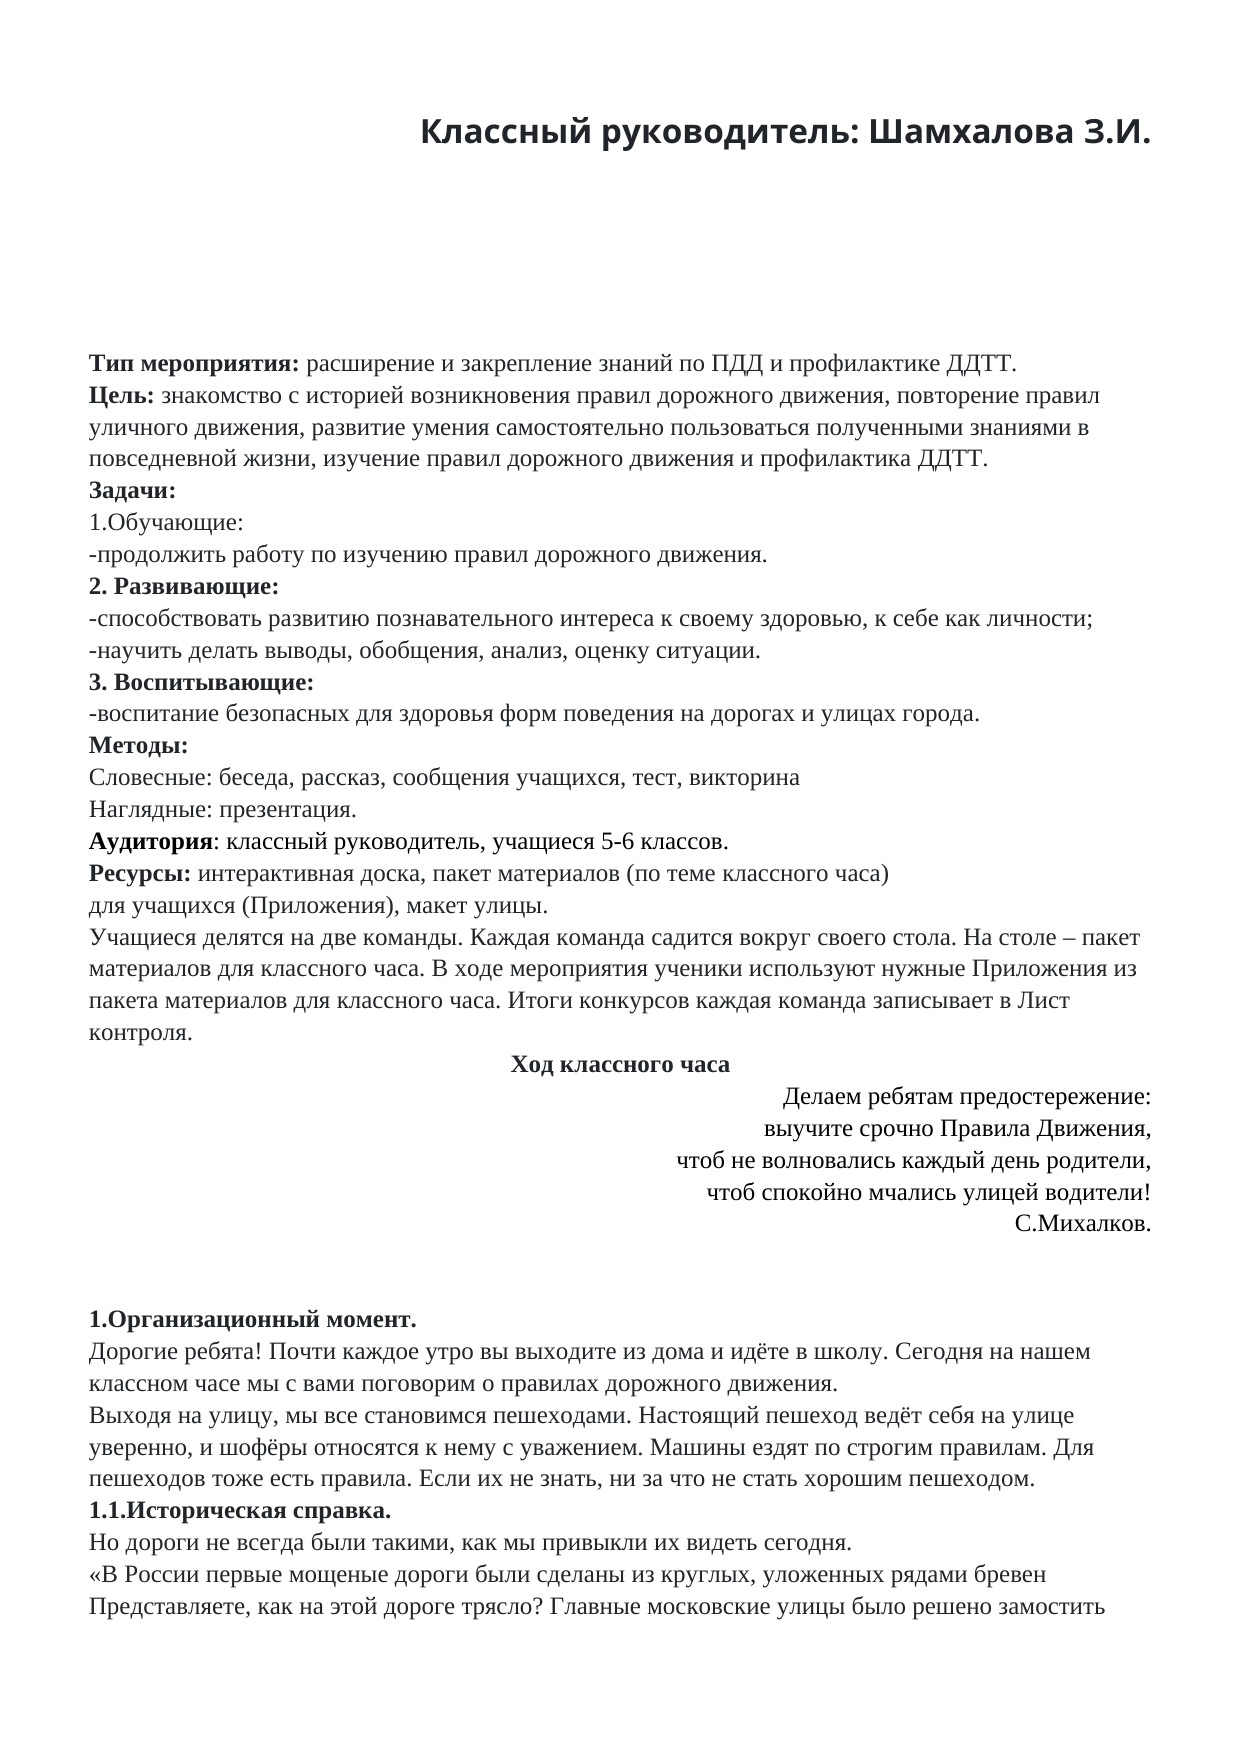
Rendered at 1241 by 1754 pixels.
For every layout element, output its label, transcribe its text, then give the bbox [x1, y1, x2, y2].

text Аудитория: классный руководитель, учащиеся 5-6 классов. [89, 823, 1152, 855]
text Цель: знакомство с историей возникновения правил дорожного движения, повторение правил уличного движения, развитие умения самостоятельно пользоваться полученными знаниями в повседневной жизни, изучение правил дорожного движения и профилактика ДДТТ. [89, 377, 1152, 472]
text -научить делать выводы, обобщения, анализ, оценку ситуации. [89, 632, 1152, 663]
text Словесные: беседа, рассказ, сообщения учащихся, тест, викторина [89, 759, 1152, 791]
text 3. Воспитывающие: [89, 663, 1152, 695]
text Дорогие ребята! Почти каждое утро вы выходите из дома и идёте в школу. Сегодня на нашем классном часе мы с вами поговорим о правилах дорожного движения. [89, 1333, 1152, 1397]
text -способствовать развитию познавательного интереса к своему здоровью, к себе как личности; [89, 600, 1152, 632]
text Наглядные: презентация. [89, 791, 1152, 823]
text Тип мероприятия: расширение и закрепление знаний по ПДД и профилактике ДДТТ. [89, 345, 1152, 377]
text С.Михалков. [89, 1205, 1152, 1237]
text Классный руководитель: Шамхалова З.И. [89, 108, 1152, 153]
text 2. Развивающие: [89, 568, 1152, 600]
text Выходя на улицу, мы все становимся пешеходами. Настоящий пешеход ведёт себя на улице уверенно, и шофёры относятся к нему с уважением. Машины ездят по строгим правилам. Для пешеходов тоже есть правила. Если их не знать, ни за что не стать хорошим пешеходом. [89, 1397, 1152, 1492]
text Методы: [89, 727, 1152, 759]
text 1.Организационный момент. [89, 1301, 1152, 1333]
text Делаем ребятам предостережение: выучите срочно Правила Движения, чтоб не волновались каждый день родители, чтоб спокойно мчались улицей водители! [89, 1078, 1152, 1205]
text 1.Обучающие: [89, 504, 1152, 536]
text -воспитание безопасных для здоровья форм поведения на дорогах и улицах города. [89, 695, 1152, 727]
text Но дороги не всегда были такими, как мы привыкли их видеть сегодня. [89, 1524, 1152, 1556]
text 1.1.Историческая справка. [89, 1492, 1152, 1524]
text -продолжить работу по изучению правил дорожного движения. [89, 536, 1152, 568]
text Задачи: [89, 472, 1152, 504]
text Ресурсы: интерактивная доска, пакет материалов (по теме классного часа) для учащихся (Приложения), макет улицы. [89, 855, 1152, 918]
text Ход классного часа [89, 1046, 1152, 1078]
text Учащиеся делятся на две команды. Каждая команда садится вокруг своего стола. На столе – пакет материалов для классного часа. В ходе мероприятия ученики используют нужные Приложения из пакета материалов для классного часа. Итоги конкурсов каждая команда записывает в Лист контроля. [89, 918, 1152, 1046]
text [89, 1556, 1152, 1620]
